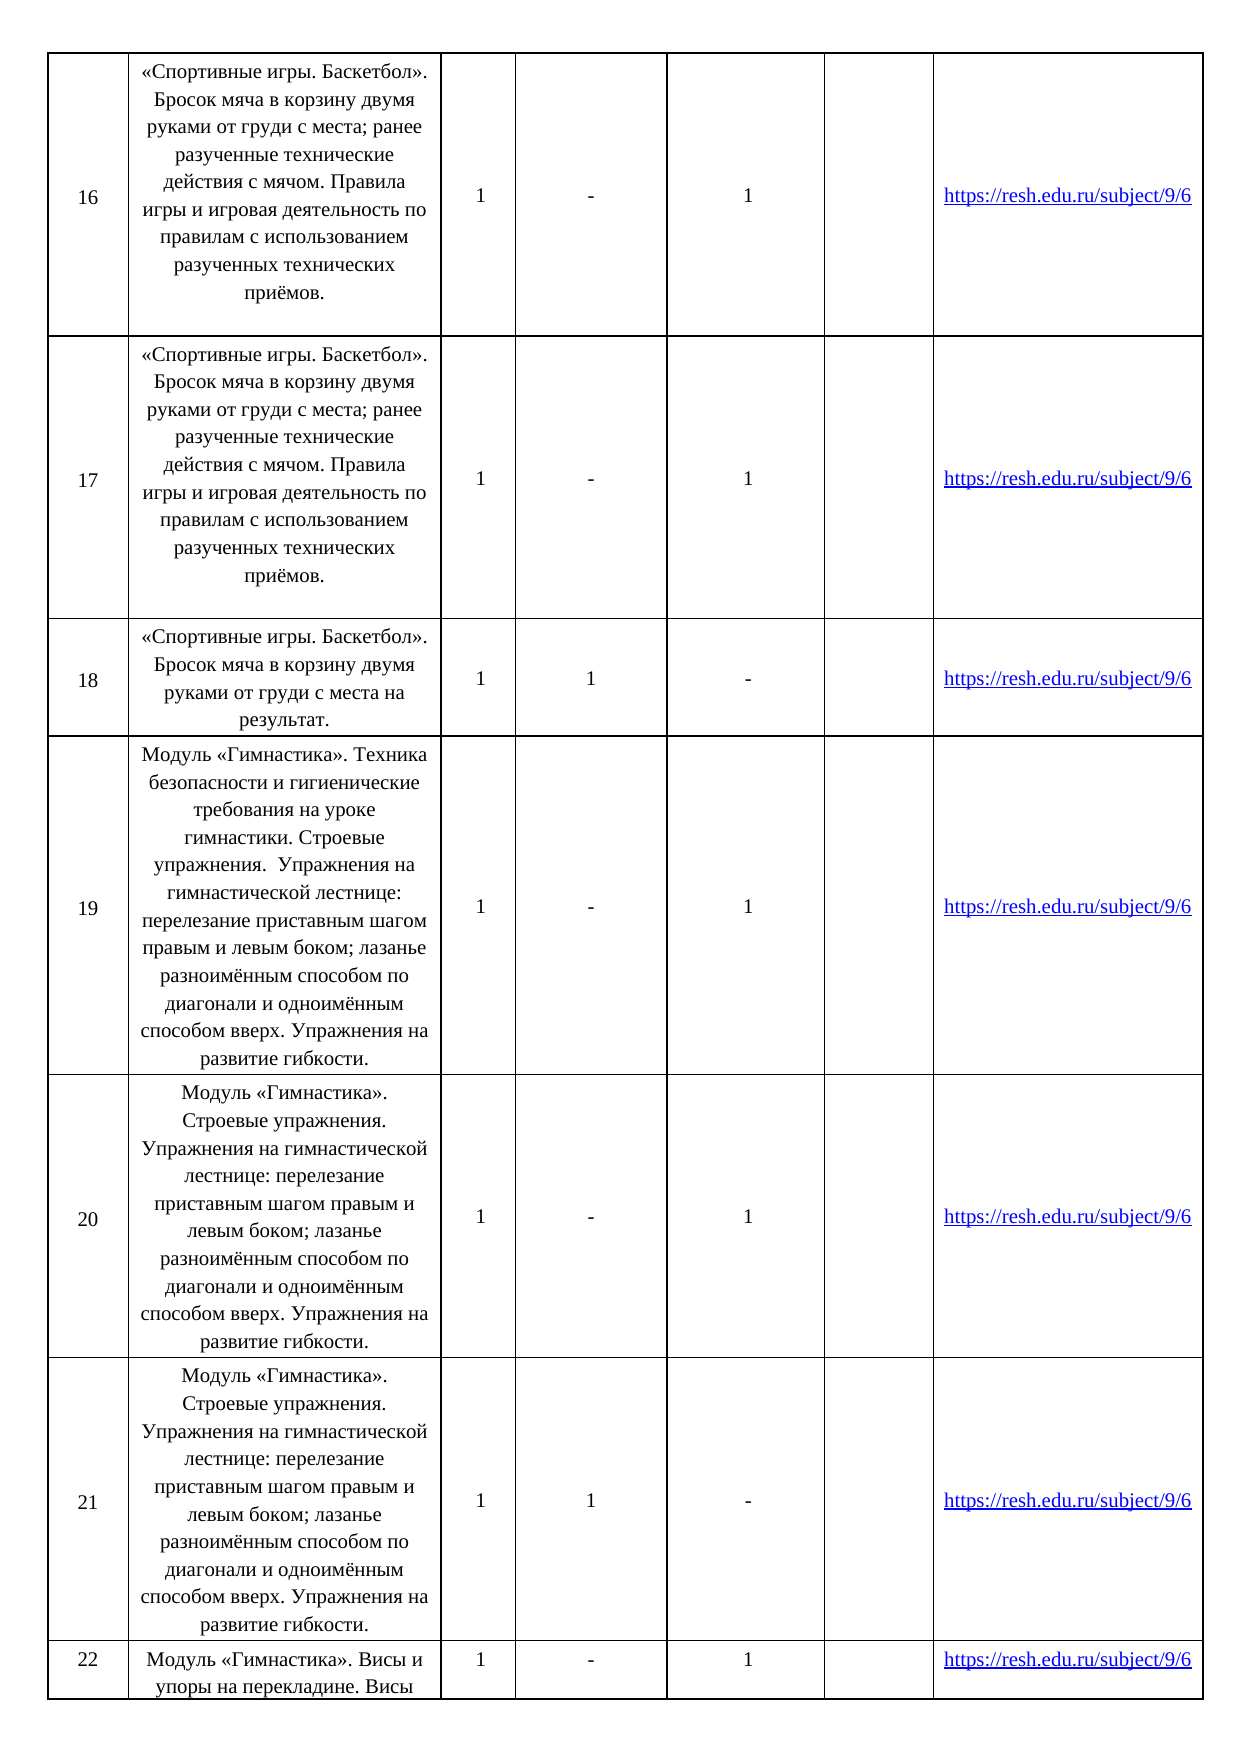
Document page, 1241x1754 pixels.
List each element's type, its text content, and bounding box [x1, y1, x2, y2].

table_cell Модуль «Гимнастика». Техника безопасности и гигиенические требования на уроке гимнастики. Строевые упражнения. Упражнения на гимнастической лестнице: перелезание приставным шагом правым и левым боком; лазанье разноимённым способом по диагонали и одноимённым способом вверх. Упражнения на развитие гибкости. [129, 737, 440, 1073]
table_cell 20 [49, 1075, 128, 1357]
table_cell [825, 1641, 933, 1698]
table_cell https://resh.edu.ru/subject/9/6 [934, 737, 1202, 1073]
table_cell 1 [442, 737, 515, 1073]
table_cell 1 [442, 619, 515, 735]
table_cell [825, 337, 933, 618]
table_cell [934, 54, 1202, 335]
table_cell 1 [442, 337, 515, 618]
table_cell «Спортивные игры. Баскетбол». Бросок мяча в корзину двумя руками от груди с места на результат. [129, 619, 440, 735]
table_cell «Спортивные игры. Баскетбол». Бросок мяча в корзину двумя руками от груди с места; ранее разученные технические действия с мячом. Правила игры и игровая деятельность по правилам с использованием разученных технических приёмов. [129, 337, 440, 618]
table_cell - [668, 1358, 824, 1640]
table_cell 16 [49, 54, 128, 335]
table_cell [129, 1641, 440, 1698]
table_cell - [516, 1075, 666, 1357]
table_cell - [516, 1641, 666, 1698]
table_cell 1 [442, 54, 515, 335]
table_cell 21 [49, 1358, 128, 1640]
table_cell [825, 1075, 933, 1357]
table_cell 18 [49, 619, 128, 735]
table_cell Модуль «Гимнастика». Строевые упражнения. Упражнения на гимнастической лестнице: перелезание приставным шагом правым и левым боком; лазанье разноимённым способом по диагонали и одноимённым способом вверх. Упражнения на развитие гибкости. [129, 1075, 440, 1357]
table_cell 1 [668, 54, 824, 335]
table_cell Модуль «Гимнастика». Строевые упражнения. Упражнения на гимнастической лестнице: перелезание приставным шагом правым и левым боком; лазанье разноимённым способом по диагонали и одноимённым способом вверх. Упражнения на развитие гибкости. [129, 1358, 440, 1640]
table_cell https://resh.edu.ru/subject/9/6 [934, 337, 1202, 618]
table_cell 1 [668, 737, 824, 1073]
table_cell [934, 1358, 1202, 1640]
table_cell 22 [49, 1641, 128, 1698]
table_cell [934, 1641, 1202, 1698]
table_cell 19 [49, 737, 128, 1073]
table_cell 1 [516, 1358, 666, 1640]
table_cell 1 [442, 1075, 515, 1357]
table_cell https://resh.edu.ru/subject/9/6 [934, 1075, 1202, 1357]
table_cell 1 [442, 1641, 515, 1698]
table_cell - [516, 737, 666, 1073]
table_cell 17 [49, 337, 128, 618]
table_cell [825, 54, 933, 335]
table_cell 1 [668, 1075, 824, 1357]
table_cell https://resh.edu.ru/subject/9/6 [934, 619, 1202, 735]
table_cell 1 [668, 337, 824, 618]
table_cell 1 [442, 1358, 515, 1640]
table_cell - [516, 337, 666, 618]
table_cell 1 [668, 1641, 824, 1698]
table_cell - [668, 619, 824, 735]
table_cell 1 [516, 619, 666, 735]
table_cell - [516, 54, 666, 335]
table_cell [825, 1358, 933, 1640]
table_cell «Спортивные игры. Баскетбол». Бросок мяча в корзину двумя руками от груди с места; ранее разученные технические действия с мячом. Правила игры и игровая деятельность по правилам с использованием разученных технических приёмов. [129, 54, 440, 335]
table_cell [825, 737, 933, 1073]
table_cell [825, 619, 933, 735]
